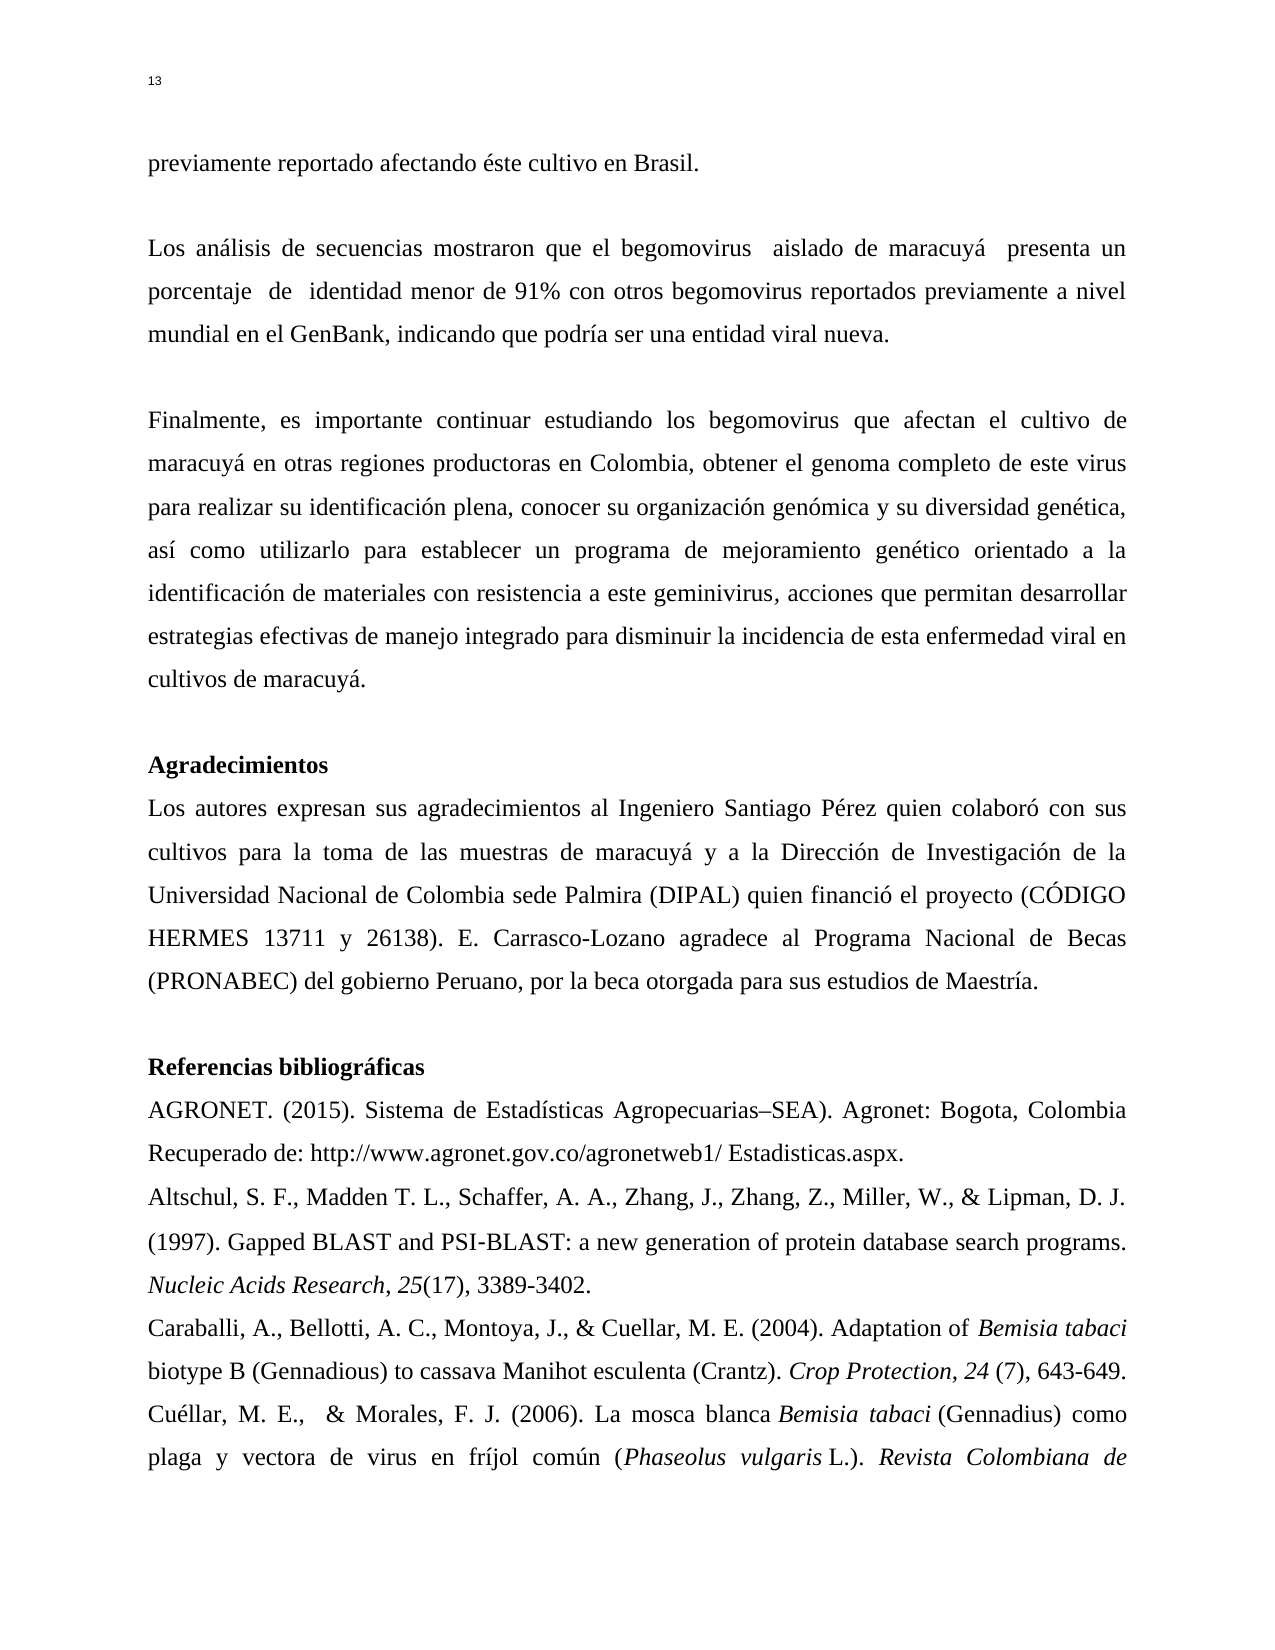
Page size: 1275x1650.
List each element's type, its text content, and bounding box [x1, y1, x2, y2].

text Finalmente, es importante continuar estudiando los begomovirus que afectan el cultivo de maracuyá en otras regiones productoras en Colombia, obtener el genoma completo de este virus para realizar su identificación plena, conocer su organización genómica y su diversidad genética, así como utilizarlo para establecer un programa de mejoramiento genético orientado a la identificación de materiales con resistencia a este geminivirus, acciones que permitan desarrollar estrategias efectivas de manejo integrado para disminuir la incidencia de esta enfermedad viral en cultivos de maracuyá. [148, 405, 1127, 693]
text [148, 148, 1127, 176]
text AGRONET. (2015). Sistema de Estadísticas Agropecuarias–SEA). Agronet: Bogota, Colombia Recuperado de: http://www.agronet.gov.co/agronetweb1/ Estadisticas.aspx. [148, 1095, 1127, 1167]
text Referencias bibliográficas [148, 1052, 1127, 1081]
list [148, 1428, 1127, 1471]
text Los análisis de secuencias mostraron que el begomovirus aislado de maracuyá presenta un porcentaje de identidad menor de 91% con otros begomovirus reportados previamente a nivel mundial en el GenBank, indicando que podría ser una entidad viral nueva. [148, 233, 1127, 348]
text Los autores expresan sus agradecimientos al Ingeniero Santiago Pérez quien colaboró con sus cultivos para la toma de las muestras de maracuyá y a la Dirección de Investigación de la Universidad Nacional de Colombia sede Palmira (DIPAL) quien financió el proyecto (CÓDIGO HERMES 13711 y 26138). E. Carrasco-Lozano agradece al Programa Nacional de Becas (PRONABEC) del gobierno Peruano, por la beca otorgada para sus estudios de Maestría. [148, 793, 1127, 995]
text Altschul, S. F., Madden T. L., Schaffer, A. A., Zhang, J., Zhang, Z., Miller, W., & Lipman, D. J. (1997). Gapped BLAST and PSI‐BLAST: a new generation of protein database search programs. Nucleic Acids Research, 25(17), 3389-3402. [148, 1182, 1127, 1299]
list Caraballi, A., Bellotti, A. C., Montoya, J., & Cuellar, M. E. (2004). Adaptation of Bemisia tabaci biotype B (Gennadious) to cassava Manihot esculenta (Crantz). Crop Protection, 24 (7), 643-649. [148, 1313, 1127, 1385]
text Agradecimientos [148, 750, 1127, 779]
